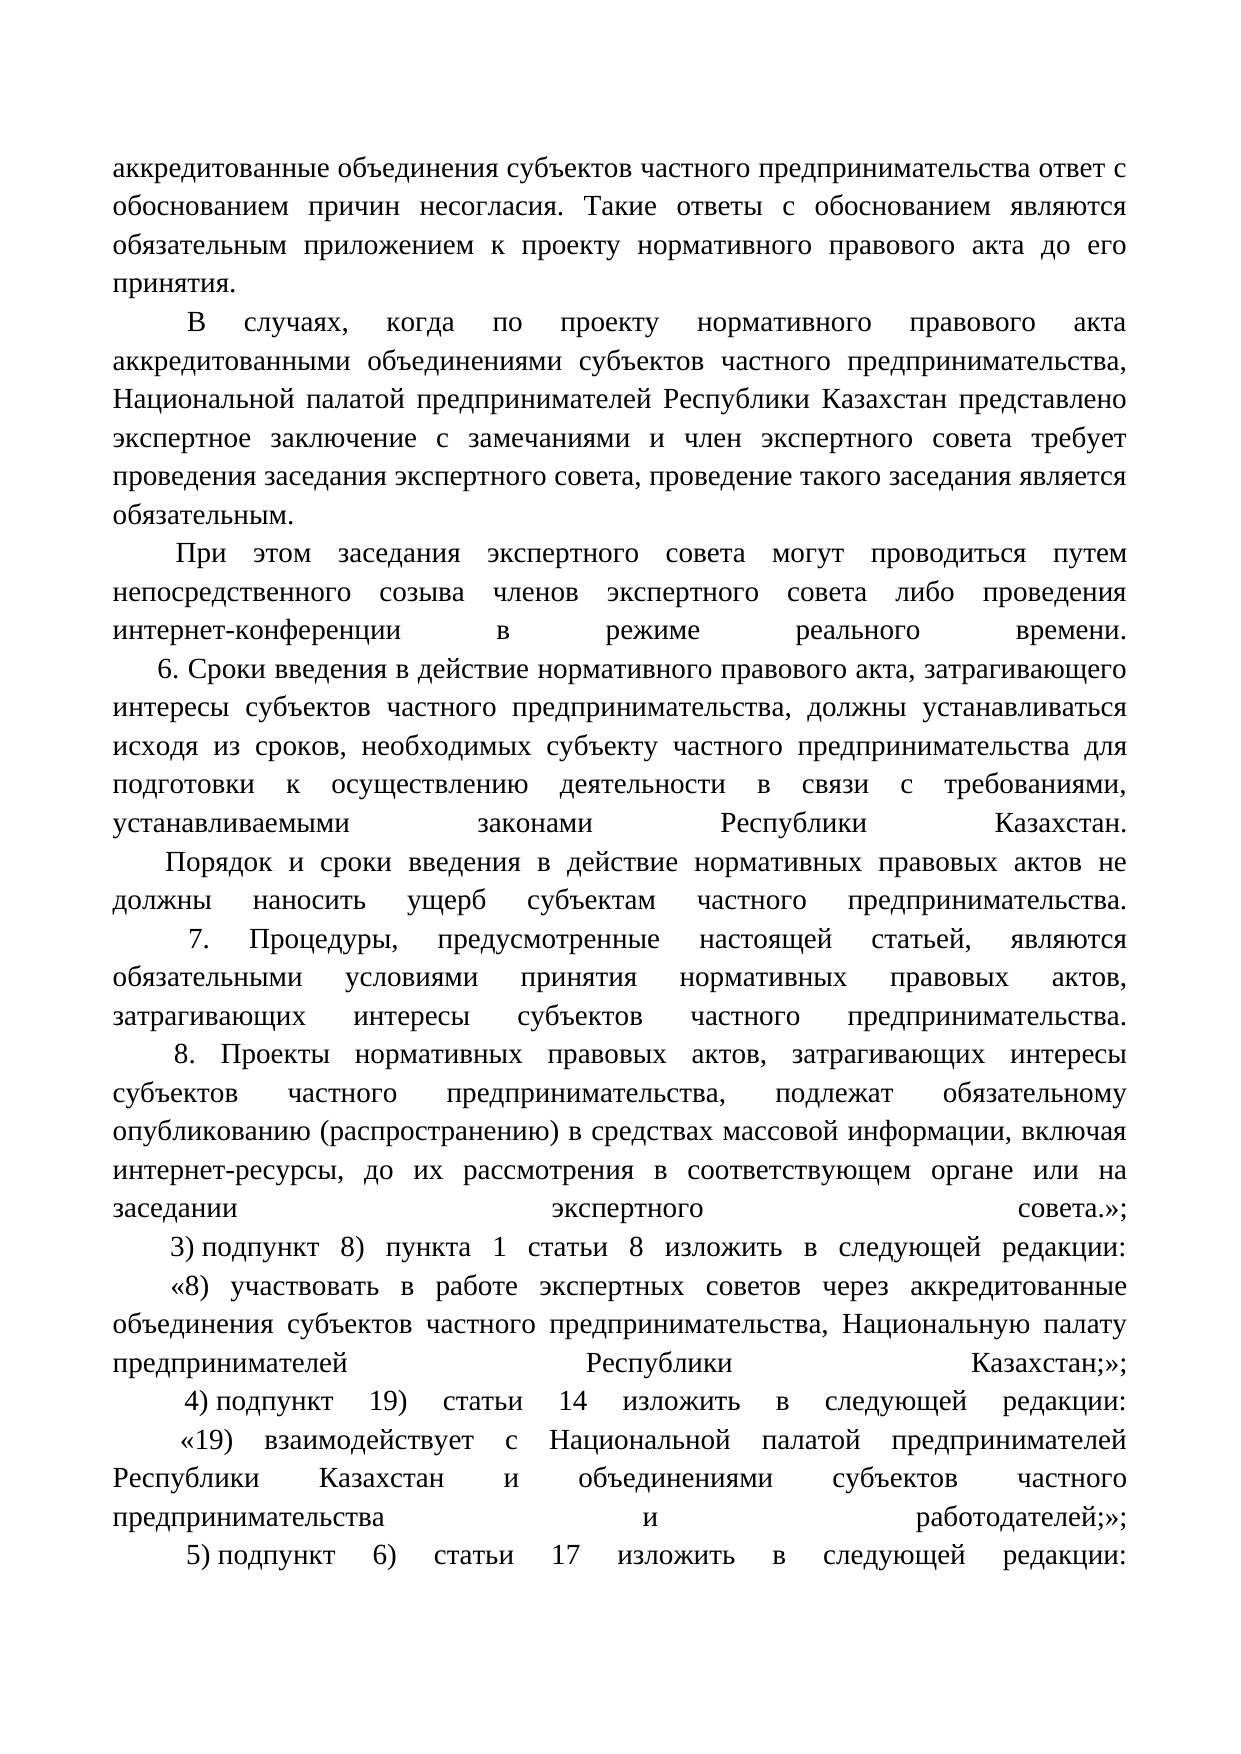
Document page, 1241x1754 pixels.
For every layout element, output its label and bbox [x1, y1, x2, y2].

text [112, 150, 1128, 1571]
